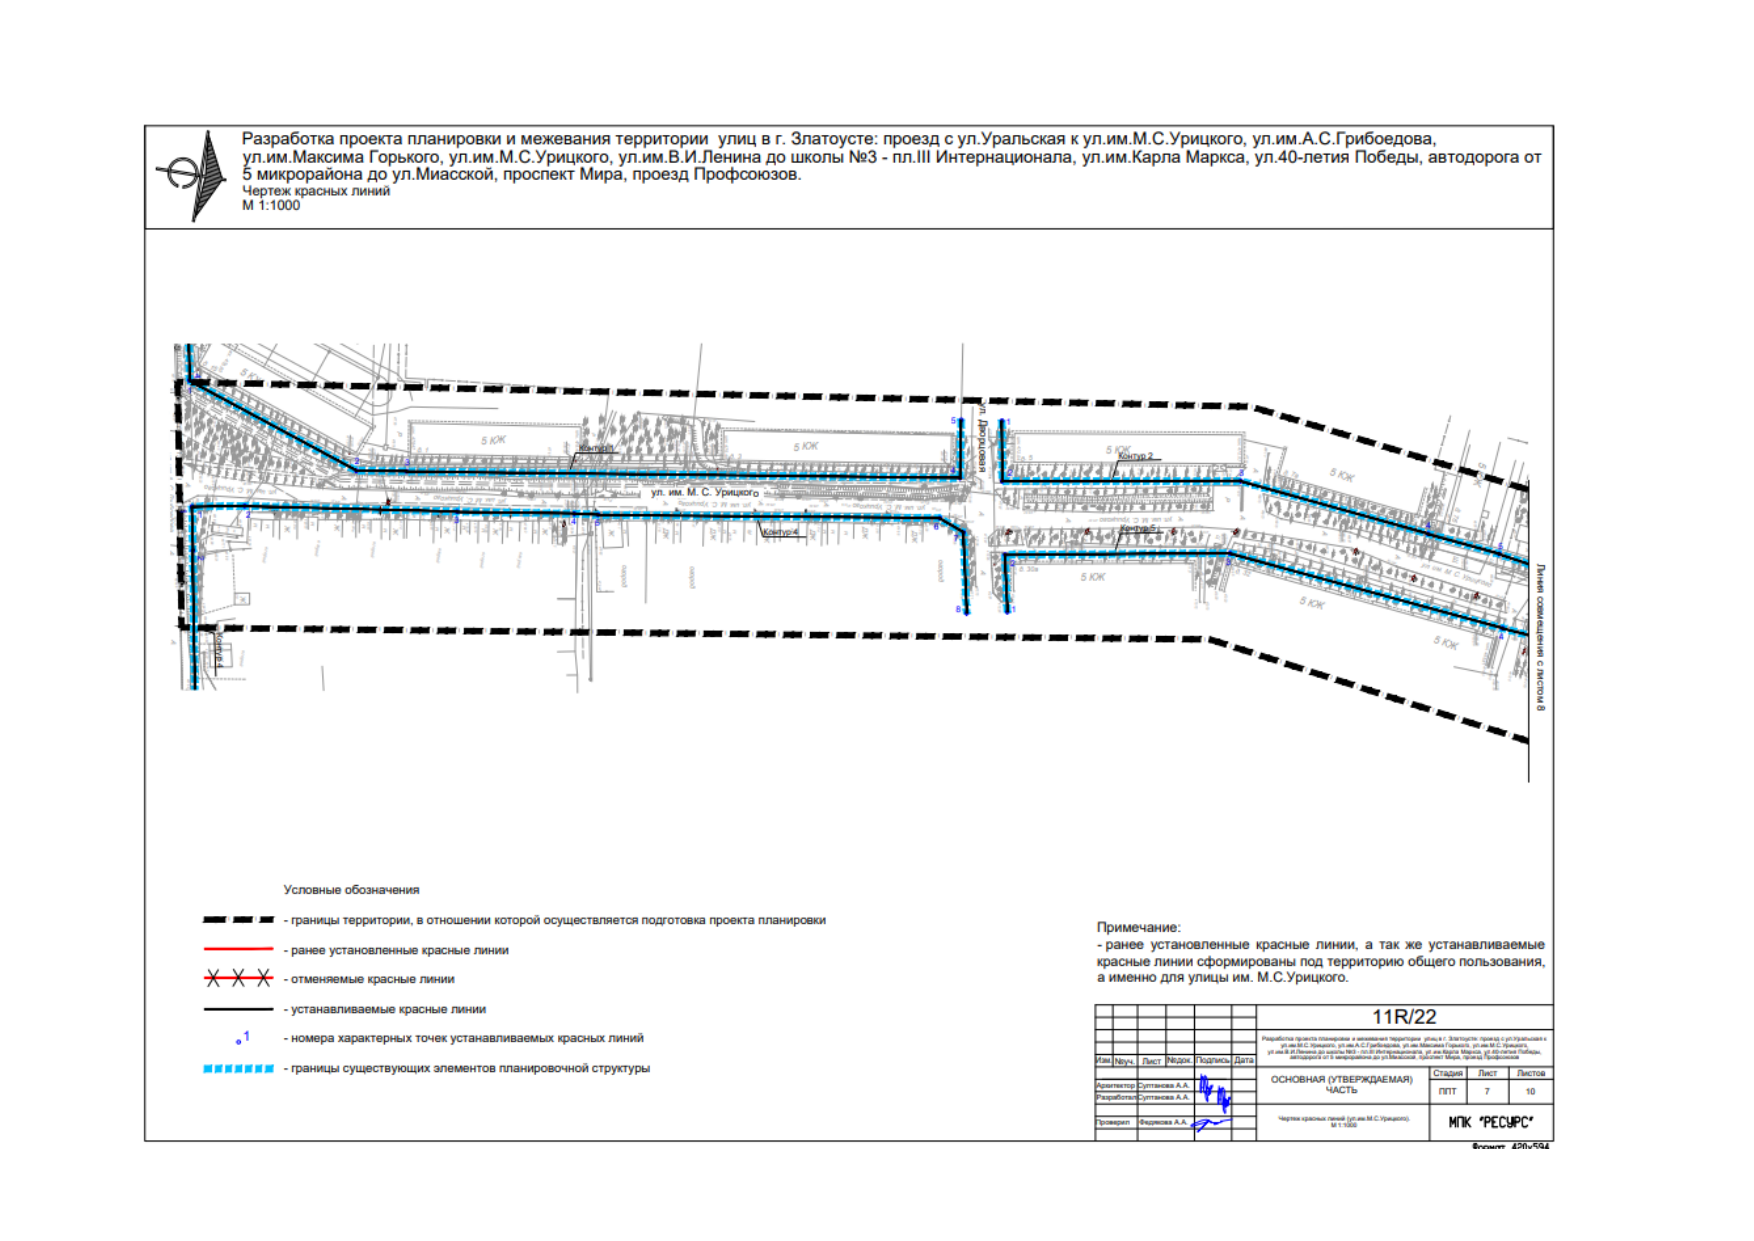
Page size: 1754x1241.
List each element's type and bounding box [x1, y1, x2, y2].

picture [131, 117, 1563, 1148]
